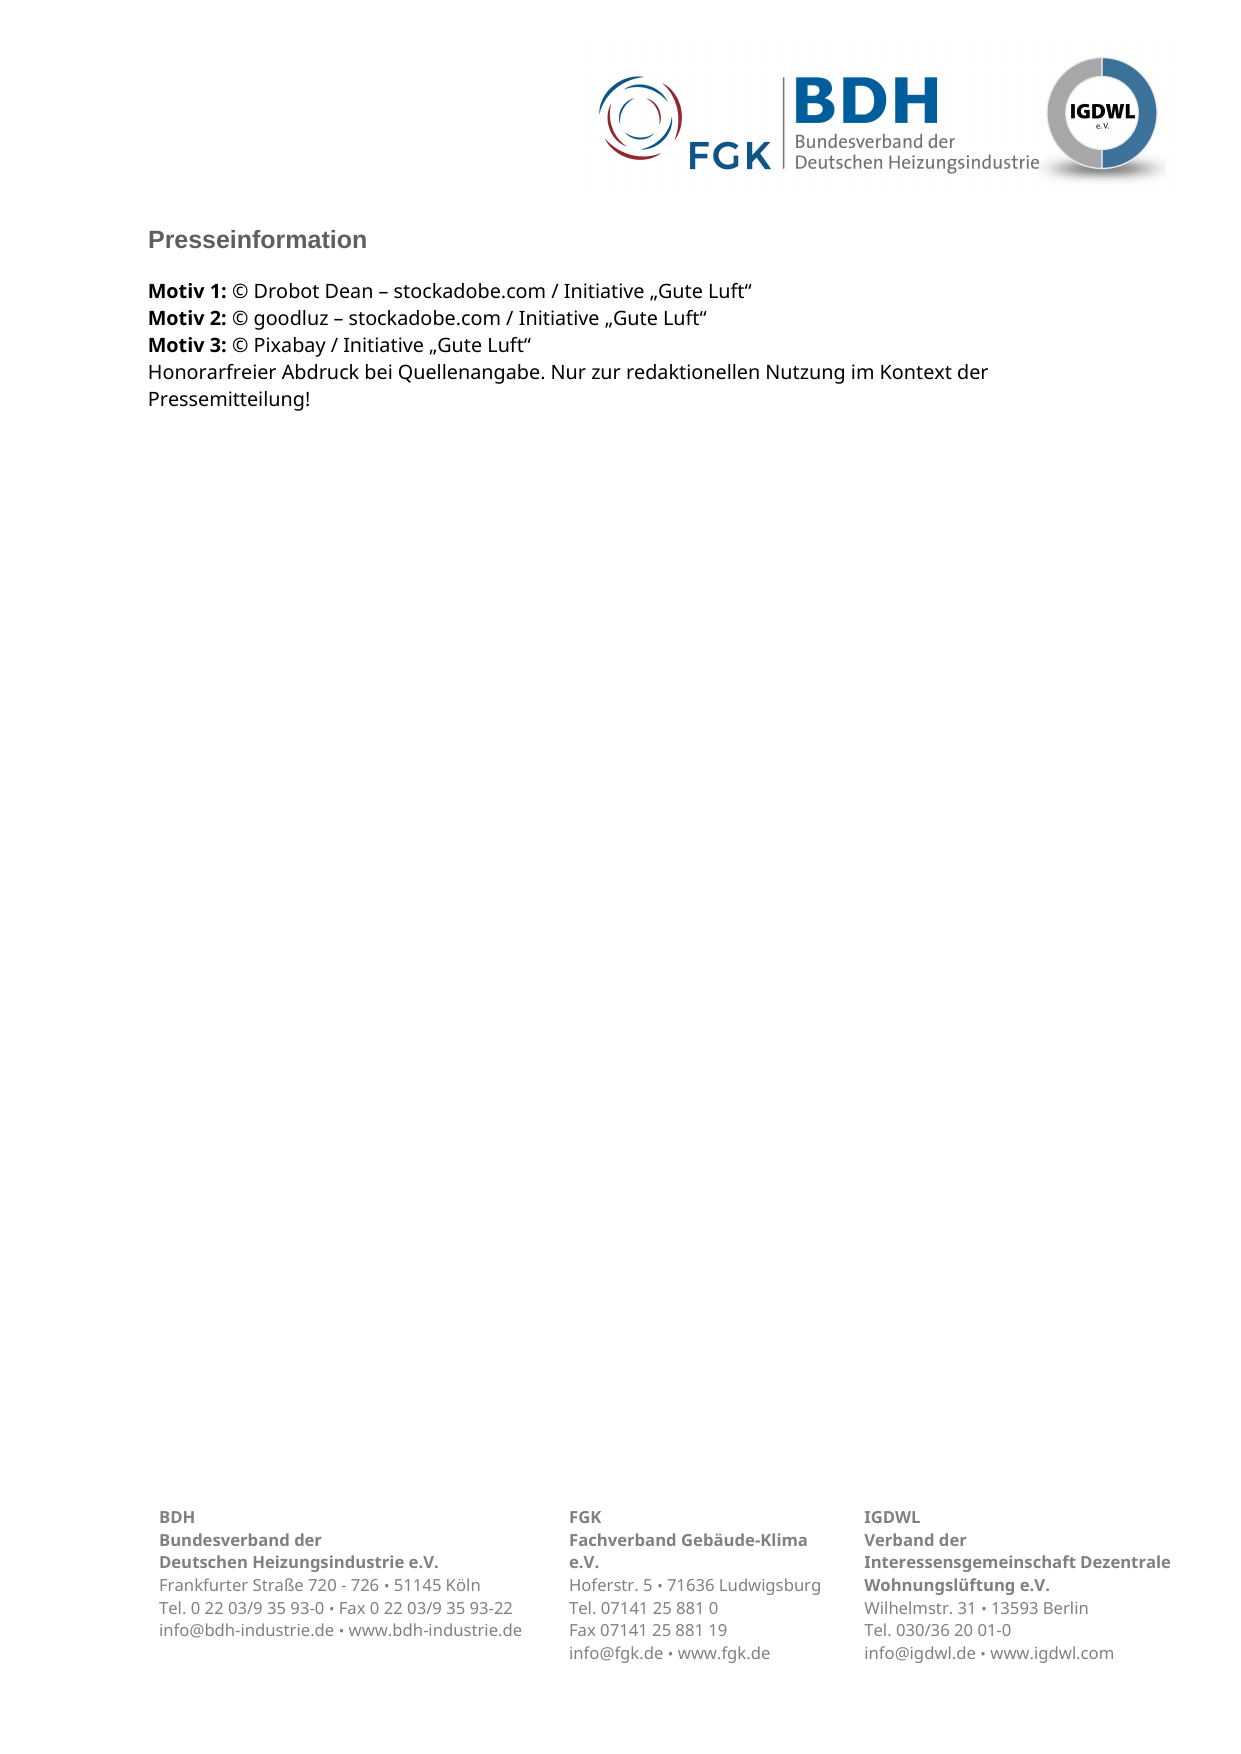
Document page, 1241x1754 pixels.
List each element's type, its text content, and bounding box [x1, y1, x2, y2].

text Motiv 3: © Pixabay / Initiative „Gute Luft“ [148, 331, 1122, 358]
picture [579, 39, 1178, 199]
text Motiv 1: © Drobot Dean – stockadobe.com / Initiative „Gute Luft“ [148, 277, 1122, 304]
text Motiv 2: © goodluz – stockadobe.com / Initiative „Gute Luft“ [148, 304, 1122, 331]
text Honorarfreier Abdruck bei Quellenangabe. Nur zur redaktionellen Nutzung im Kontext der Pressemitteilung!Beim Lüften wertvolle Wärme zurückgewinnen – Bildmotive 2/2 [148, 358, 1122, 412]
